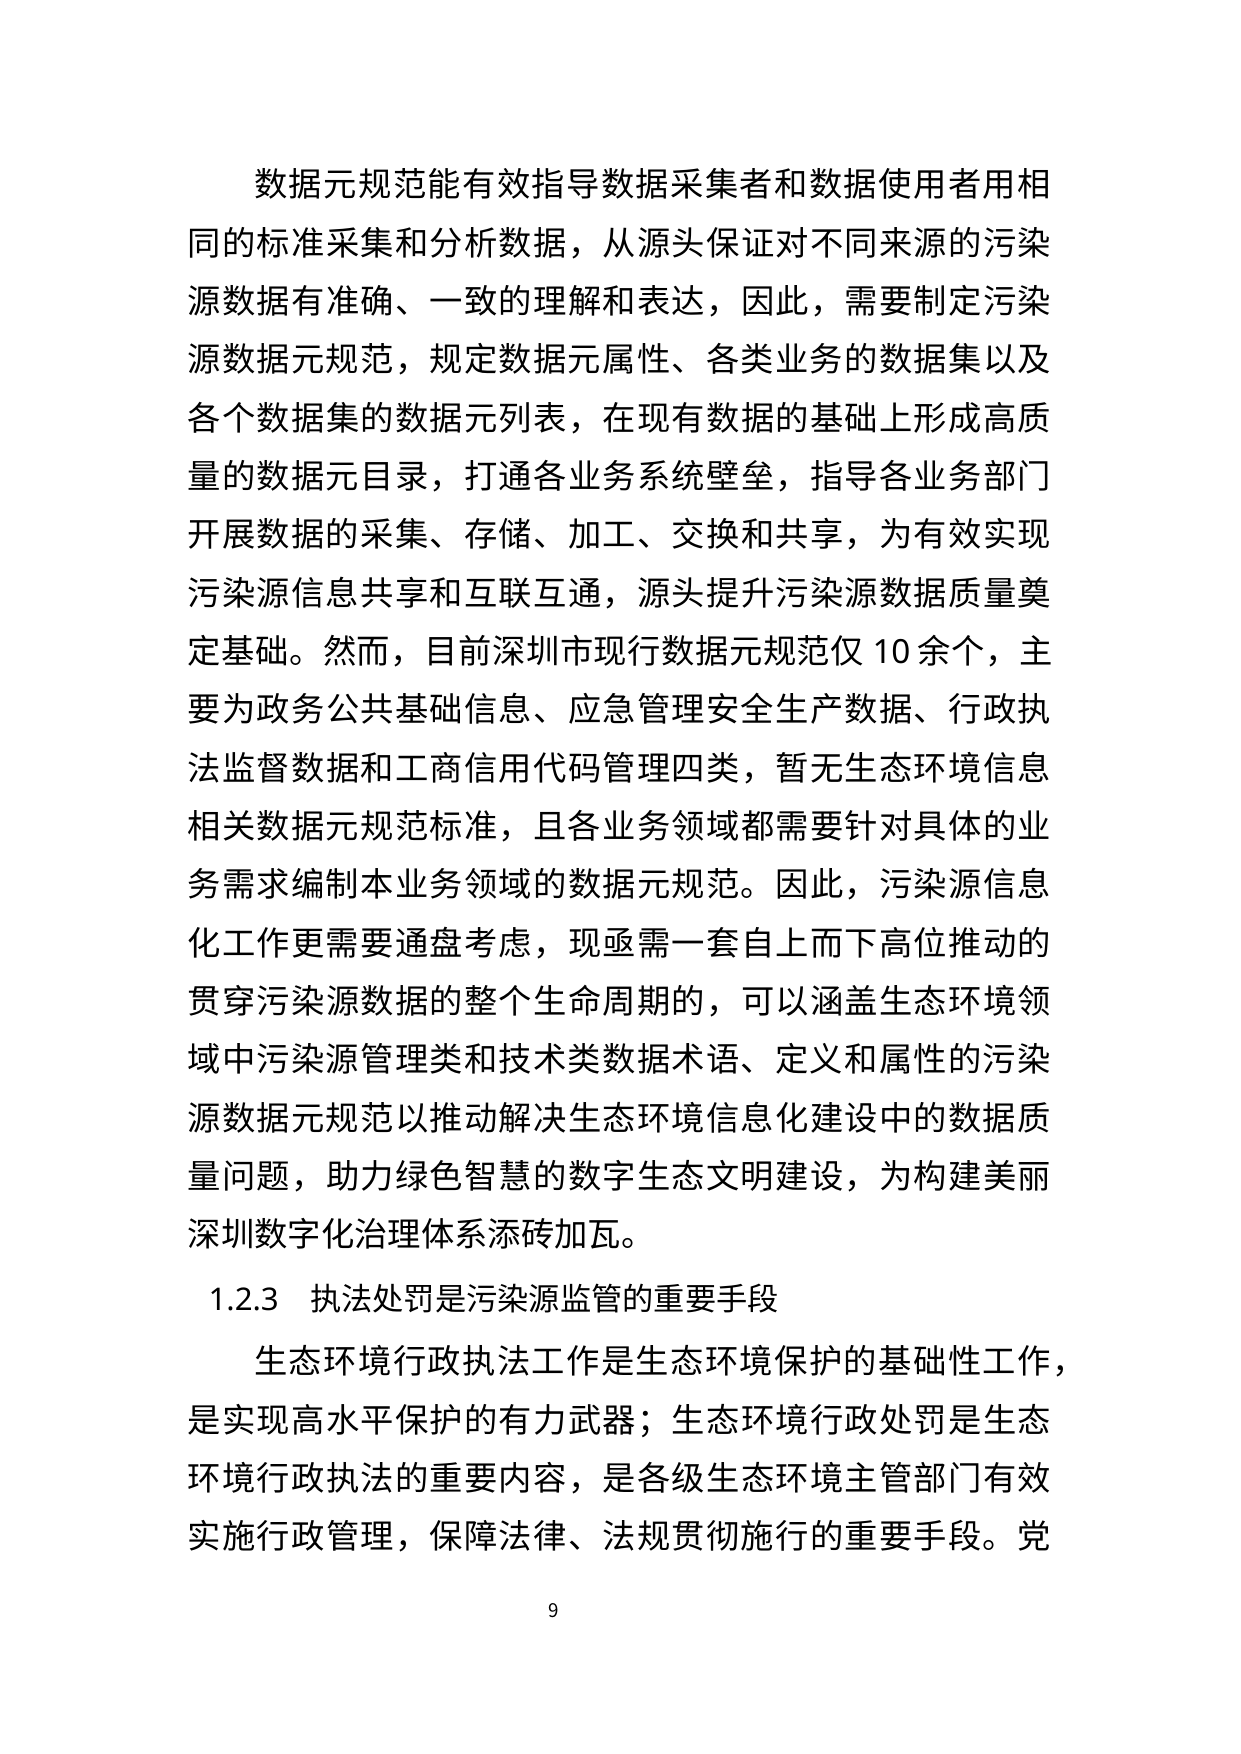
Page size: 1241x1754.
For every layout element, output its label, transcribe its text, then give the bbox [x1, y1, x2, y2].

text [187, 1327, 1053, 1560]
text 数据元规范能有效指导数据采集者和数据使用者用相同的标准采集和分析数据，从源头保证对不同来源的污染源数据有准确、一致的理解和表达，因此，需要制定污染源数据元规范，规定数据元属性、各类业务的数据集以及各个数据集的数据元列表，在现有数据的基础上形成高质量的数据元目录，打通各业务系统壁垒，指导各业务部门开展数据的采集、存储、加工、交换和共享，为有效实现污染源信息共享和互联互通，源头提升污染源数据质量奠定基础。然而，目前深圳市现行数据元规范仅10余个，主要为政务公共基础信息、应急管理安全生产数据、行政执法监督数据和工商信用代码管理四类，暂无生态环境信息相关数据元规范标准，且各业务领域都需要针对具体的业务需求编制本业务领域的数据元规范。因此，污染源信息化工作更需要通盘考虑，现亟需一套自上而下高位推动的，贯穿污染源数据的整个生命周期的，可以涵盖生态环境领域中污染源管理类和技术类数据术语、定义和属性的污染源数据元规范以推动解决生态环境信息化建设中的数据质量问题，助力绿色智慧的数字生态文明建设，为构建美丽深圳数字化治理体系添砖加瓦。 [187, 150, 1053, 1258]
subtitle 1.2.3 执法处罚是污染源监管的重要手段 [187, 1263, 1053, 1322]
